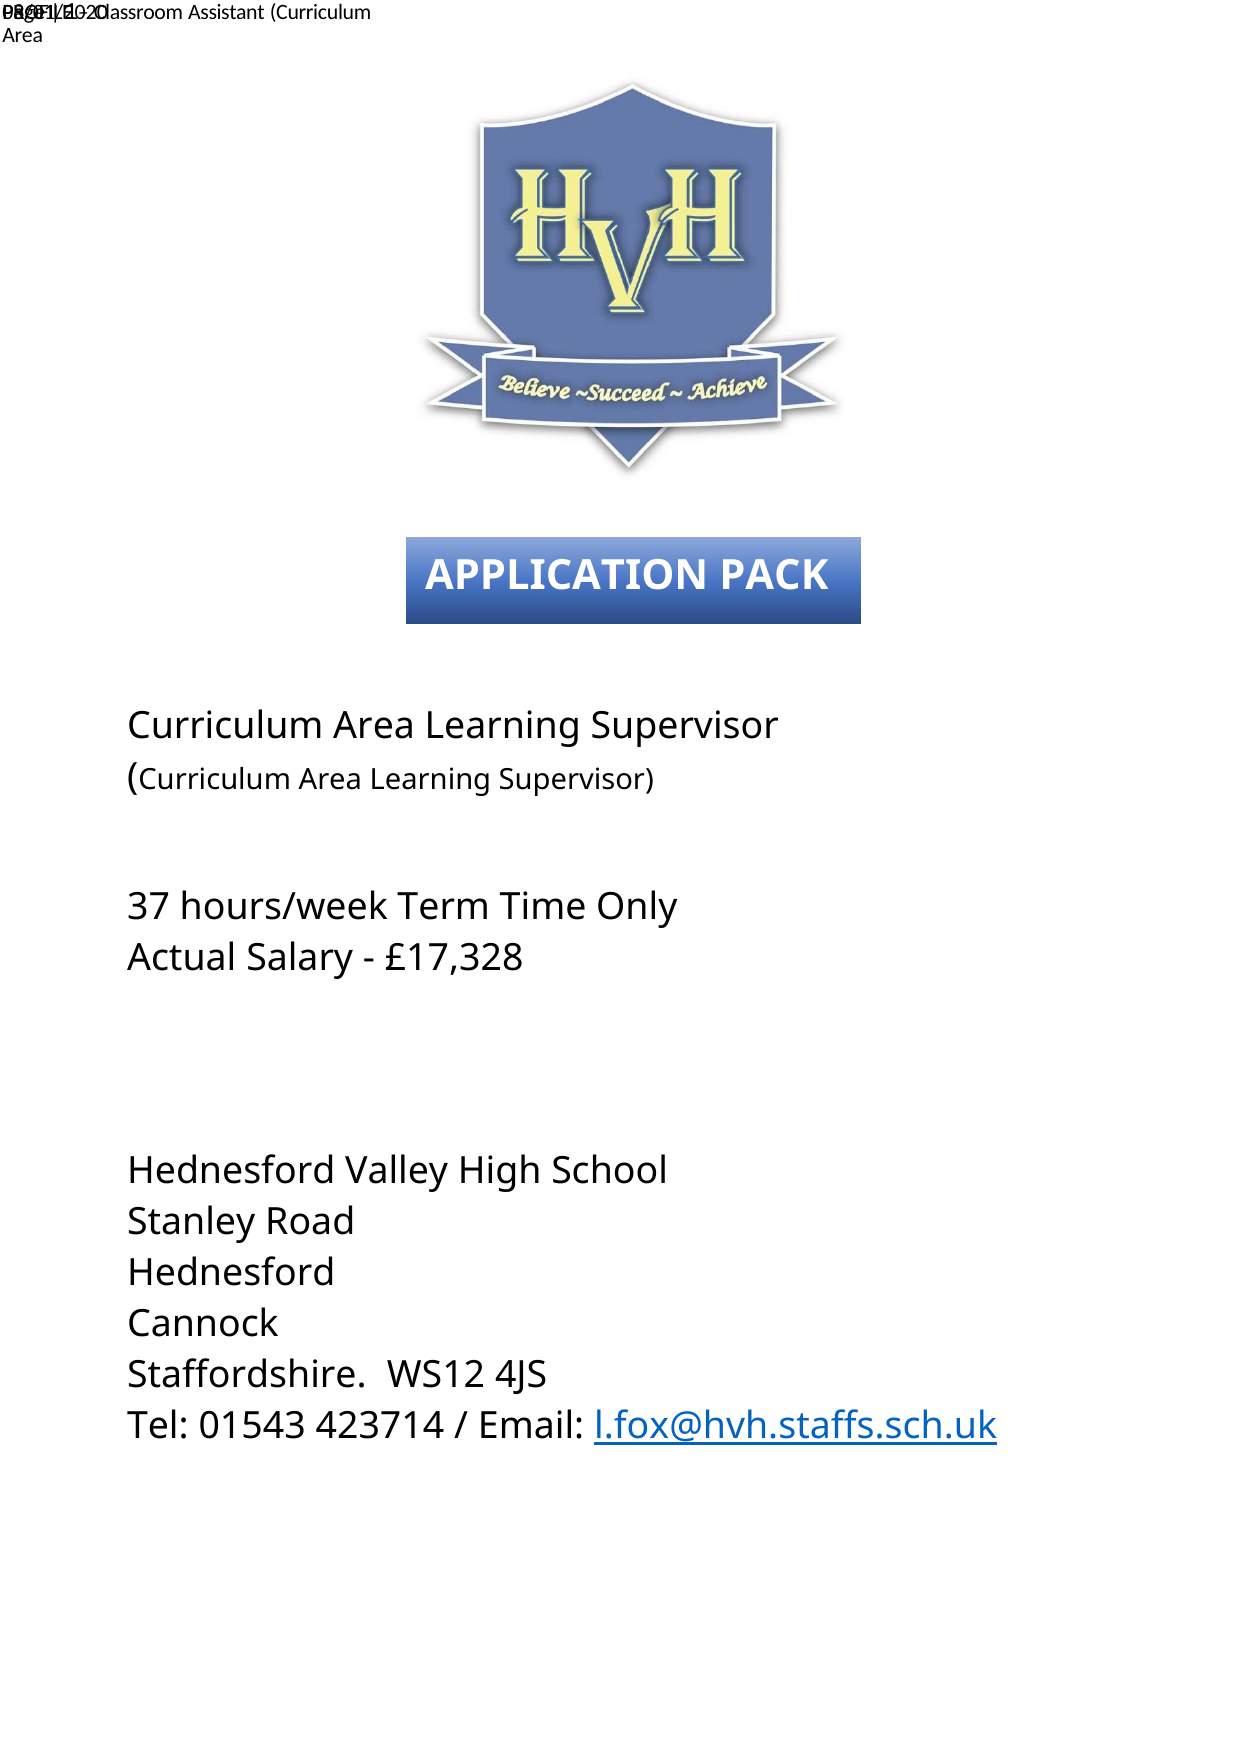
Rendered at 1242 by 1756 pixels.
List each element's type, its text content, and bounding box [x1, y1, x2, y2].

text Hednesford Cannock [127, 1246, 337, 1348]
text Hednesford Valley High School Stanley Road [127, 1144, 673, 1246]
text Curriculum Area Learning Supervisor [127, 698, 940, 749]
text Tel: 01543 423714 / Email: l.fox@hvh.staffs.sch.uk [127, 1399, 1210, 1450]
text Staffordshire. WS12 4JS [127, 1348, 1210, 1399]
text 37 hours/week Term Time Only Actual Salary - £17,328 [127, 879, 681, 982]
picture [415, 72, 850, 482]
picture [406, 537, 861, 624]
text (Curriculum Area Learning Supervisor) [127, 749, 681, 800]
